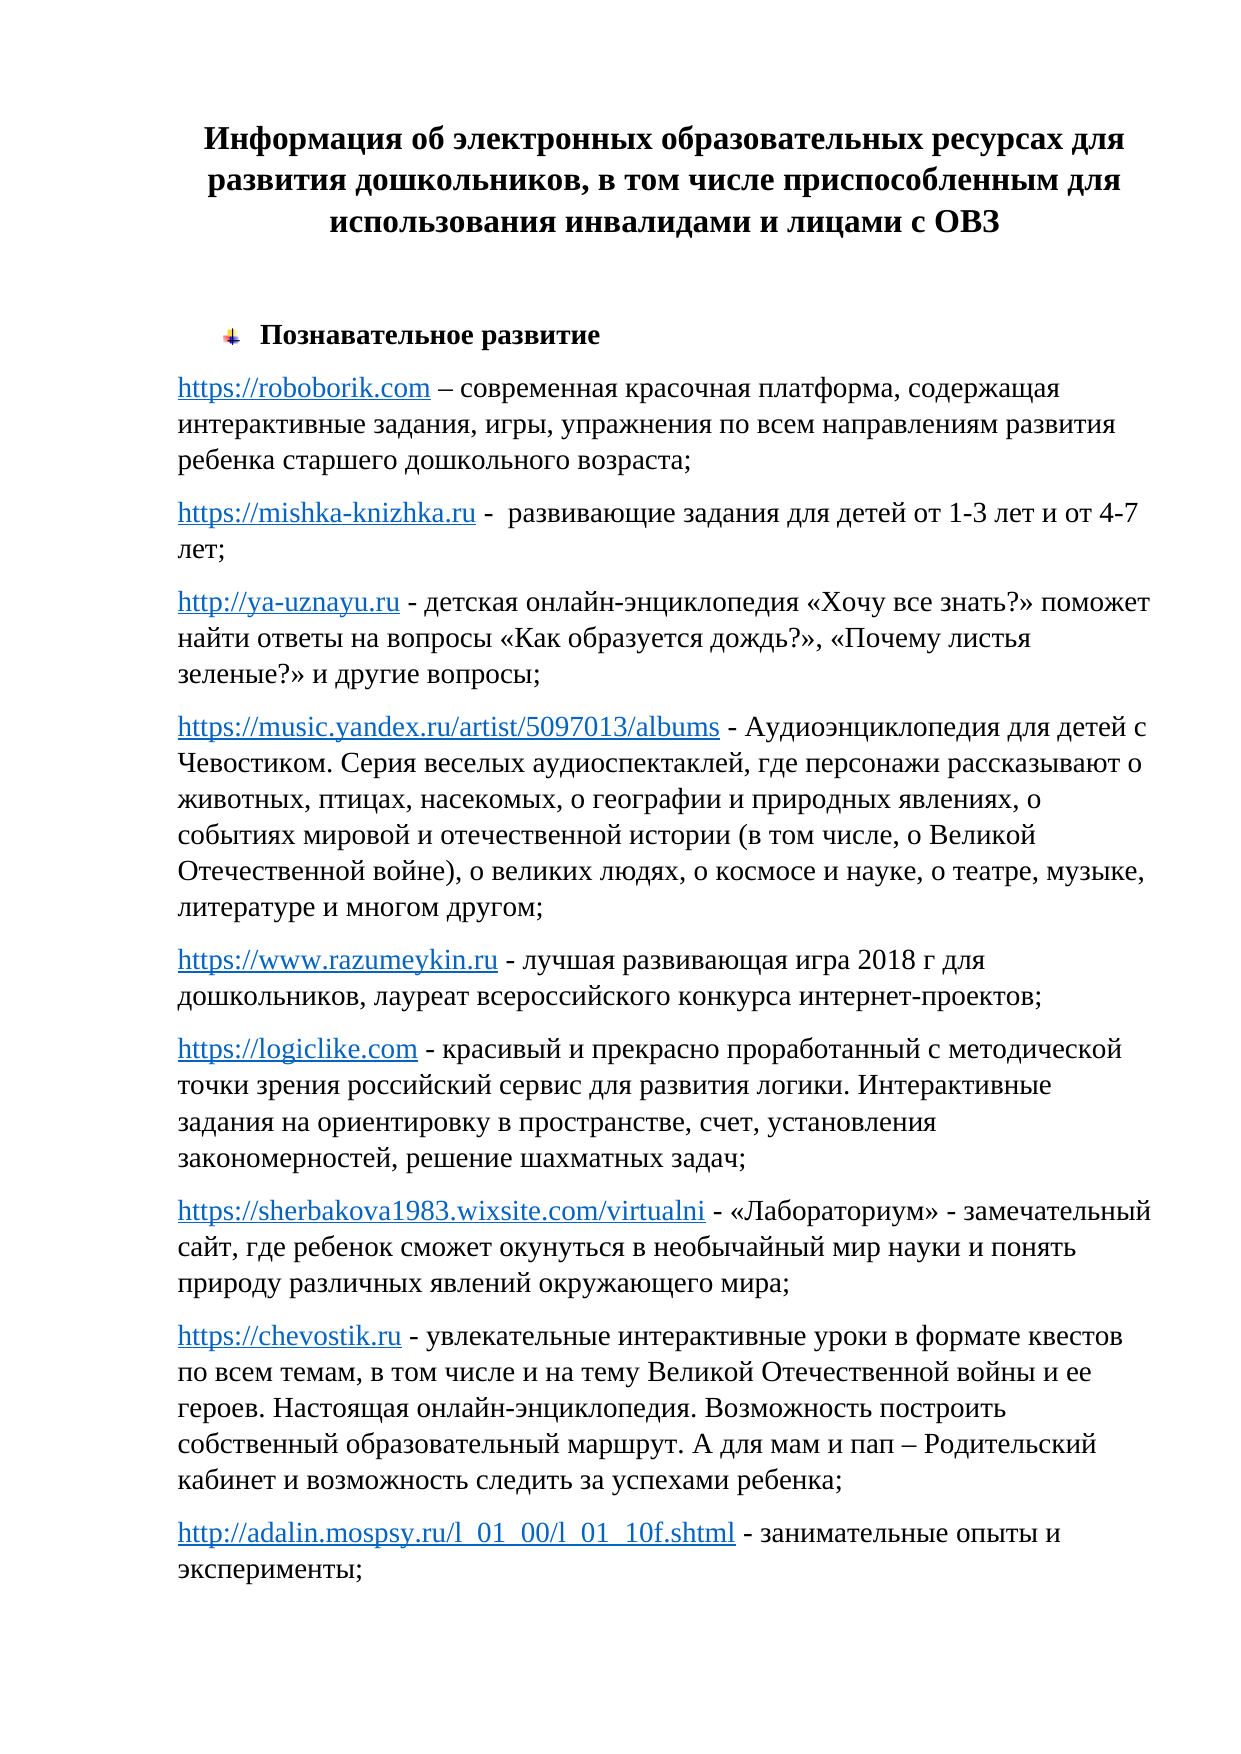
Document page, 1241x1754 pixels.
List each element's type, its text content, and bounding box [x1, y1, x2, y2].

text https://www.razumeykin.ru - лучшая развивающая игра 2018 г для дошкольников, лауреат всероссийского конкурса интернет-проектов; [177, 942, 1152, 1012]
list Познавательное развитие [222, 317, 1152, 350]
picture [223, 327, 240, 345]
text https://sherbakova1983.wixsite.com/virtualni - «Лабораториум» - замечательный сайт, где ребенок сможет окунуться в необычайный мир науки и понять природу различных явлений окружающего мира; [177, 1193, 1152, 1298]
text https://chevostik.ru - увлекательные интерактивные уроки в формате квестов по всем темам, в том числе и на тему Великой Отечественной войны и ее героев. Настоящая онлайн-энциклопедия. Возможность построить собственный образовательный маршрут. А для мам и пап – Родительский кабинет и возможность следить за успехами ребенка; [177, 1318, 1152, 1496]
text https://logiclike.com - красивый и прекрасно проработанный с методической точки зрения российский сервис для развития логики. Интерактивные задания на ориентировку в пространстве, счет, установления закономерностей, решение шахматных задач; [177, 1031, 1152, 1173]
text Информация об электронных образовательных ресурсах для развития дошкольников, в том числе приспособленным для использования инвалидами и лицами с ОВЗ [177, 118, 1152, 239]
text http://adalin.mospsy.ru/l_01_00/l_01_10f.shtml - занимательные опыты и эксперименты; [177, 1515, 1152, 1585]
text https://mishka-knizhka.ru - развивающие задания для детей от 1-3 лет и от 4-7 лет; [177, 495, 1152, 564]
text https://music.yandex.ru/artist/5097013/albums - Аудиоэнциклопедия для детей с Чевостиком. Серия веселых аудиоспектаклей, где персонажи рассказывают о животных, птицах, насекомых, о географии и природных явлениях, о событиях мировой и отечественной истории (в том числе, о Великой Отечественной войне), о великих людях, о космосе и науке, о театре, музыке, литературе и многом другом; [177, 709, 1152, 923]
text https://roboborik.com – современная красочная платформа, содержащая интерактивные задания, игры, упражнения по всем направлениям развития ребенка старшего дошкольного возраста; [177, 370, 1152, 476]
text http://ya-uznayu.ru - детская онлайн-энциклопедия «Хочу все знать?» поможет найти ответы на вопросы «Как образуется дождь?», «Почему листья зеленые?» и другие вопросы; [177, 584, 1152, 689]
